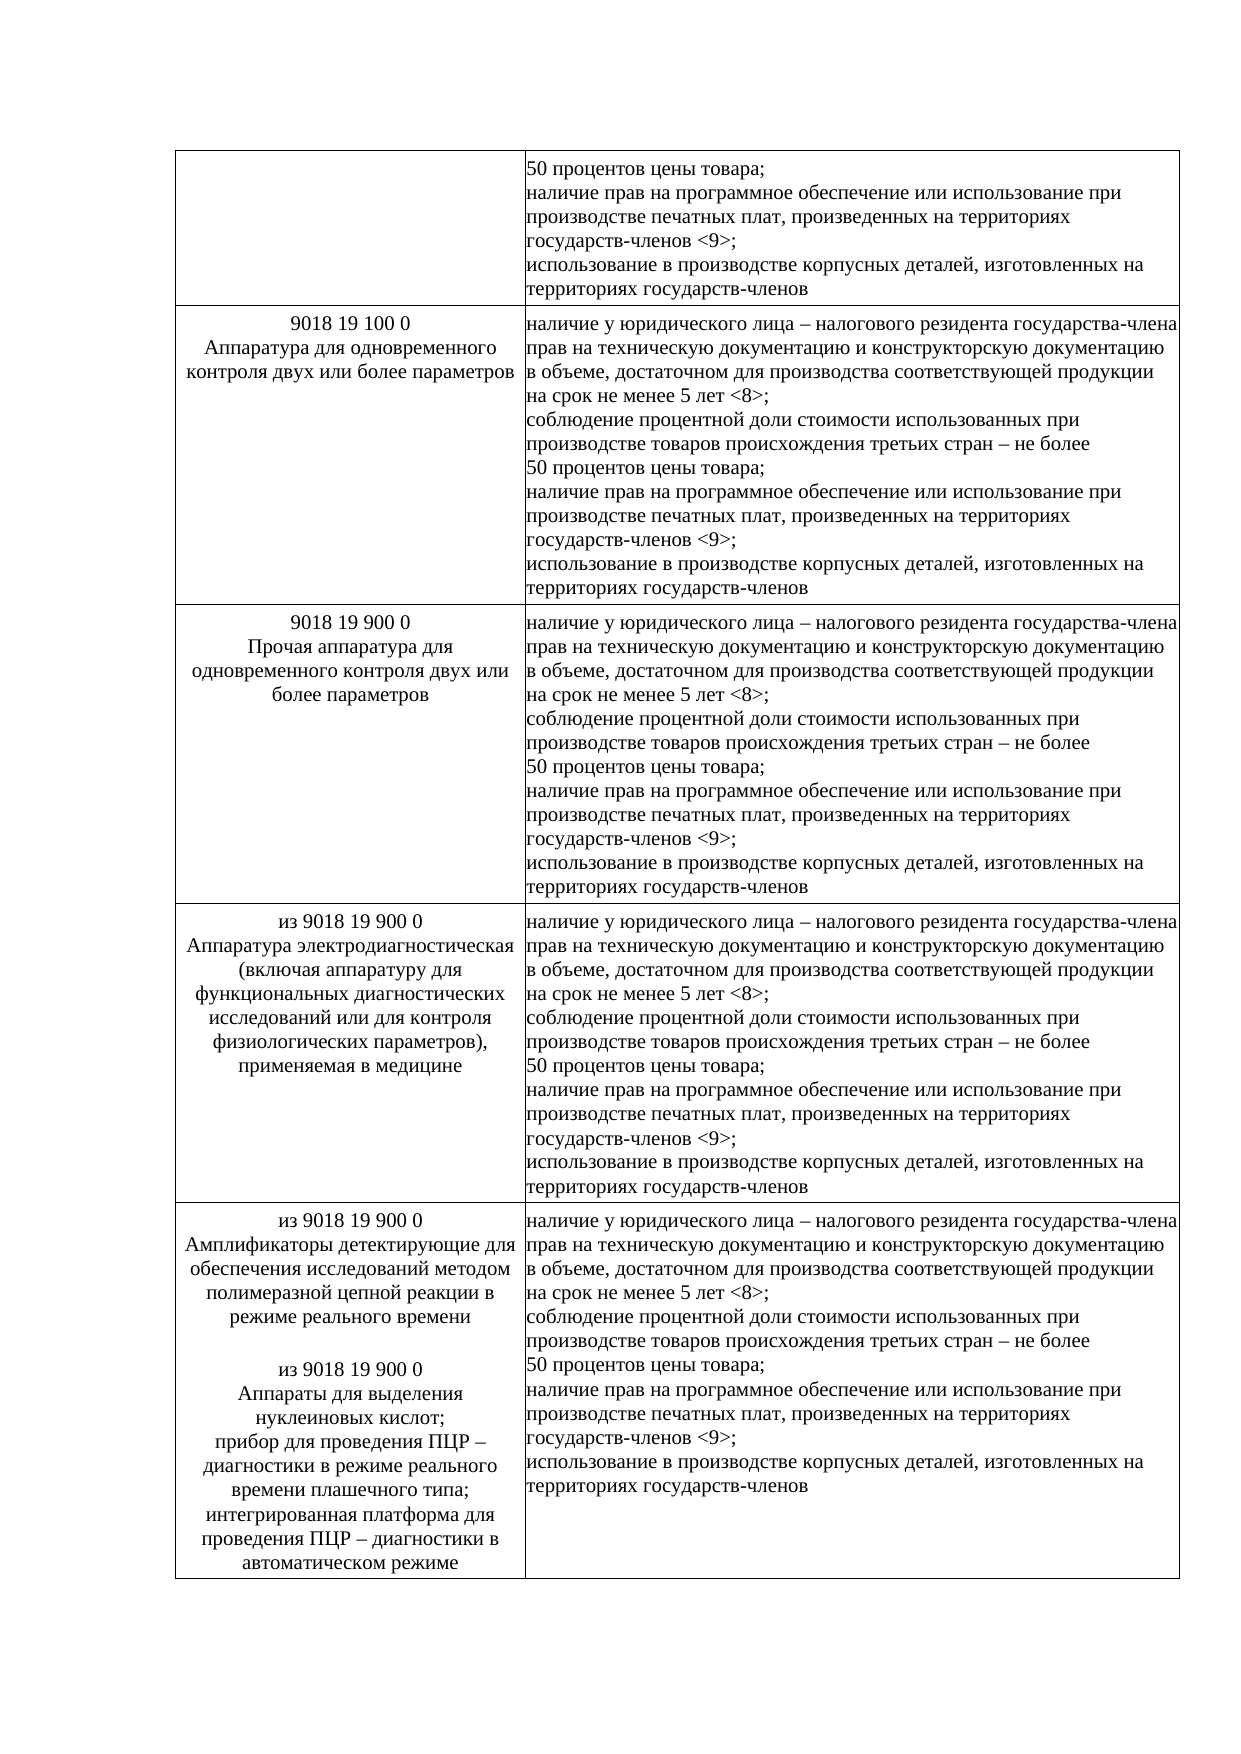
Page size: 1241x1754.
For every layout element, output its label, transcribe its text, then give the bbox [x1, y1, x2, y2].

table_cell 9018 19 100 0 Аппаратура для одновременного контроля двух или более параметров [176, 306, 525, 604]
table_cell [526, 151, 1179, 305]
table_cell 9018 19 900 0 Прочая аппаратура для одновременного контроля двух или более параметров [176, 605, 525, 903]
table_cell из 9018 19 900 0 Аппаратура электродиагностическая (включая аппаратуру для функциональных диагностических исследований или для контроля физиологических параметров), применяемая в медицине [176, 904, 525, 1202]
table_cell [176, 151, 525, 305]
table_cell из 9018 19 900 0 Амплификаторы детектирующие для обеспечения исследований методом полимеразной цепной реакции в режиме реального времени из 9018 19 900 0 Аппараты для выделения нуклеиновых кислот; прибор для проведения ПЦР – диагностики в режиме реального времени плашечного типа; интегрированная платформа для проведения ПЦР – диагностики в автоматическом режиме [176, 1203, 525, 1578]
